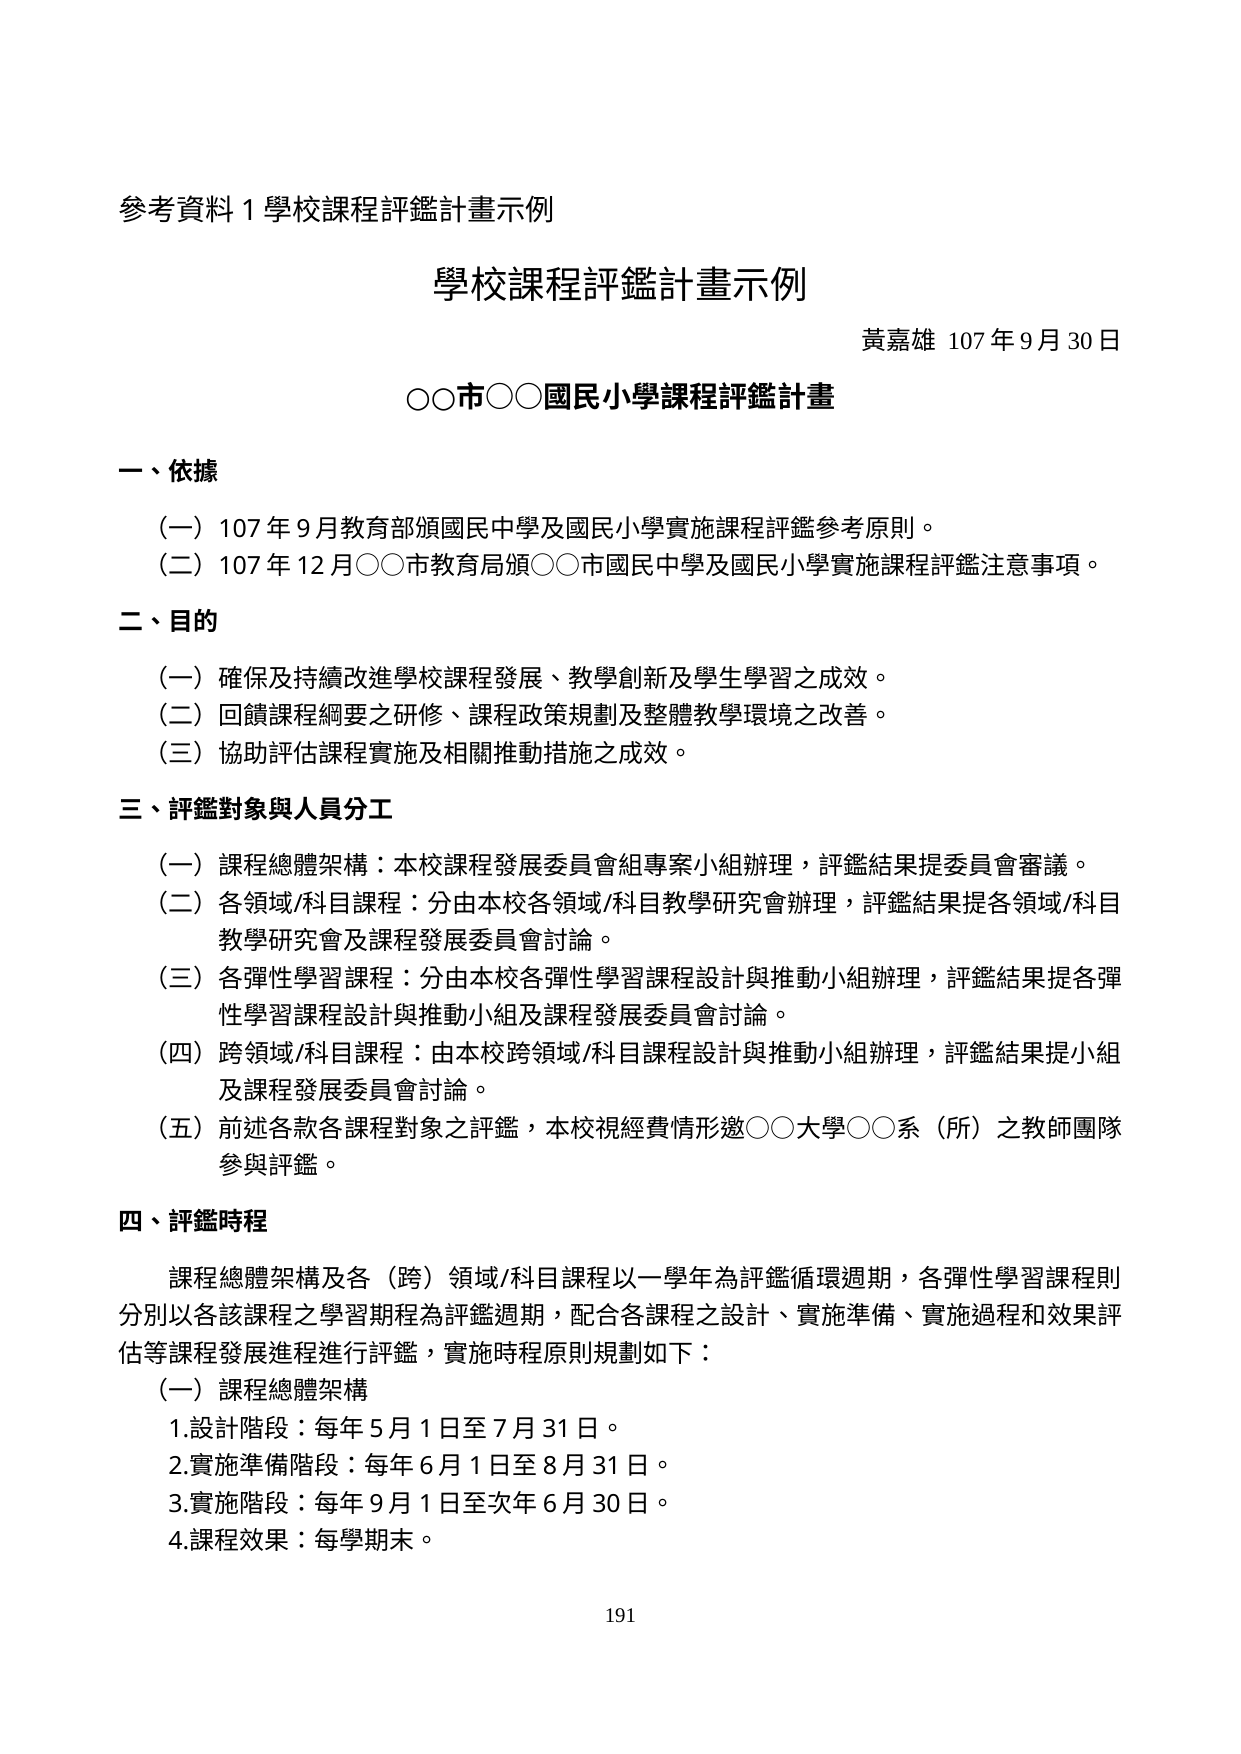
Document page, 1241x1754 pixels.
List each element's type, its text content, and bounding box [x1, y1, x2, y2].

text 4.課程效果：每學期末。 [168, 1520, 1122, 1557]
text （四）跨領域/科目課程：由本校跨領域/科目課程設計與推動小組辦理，評鑑結果提小組及課程發展委員會討論。 [143, 1032, 1122, 1107]
text （一）確保及持續改進學校課程發展、教學創新及學生學習之成效。 [143, 657, 1122, 695]
text 學校課程評鑑計畫示例 [118, 245, 1122, 320]
text （一）107年9月教育部頒國民中學及國民小學實施課程評鑑參考原則。 [143, 507, 1122, 545]
text 三、評鑑對象與人員分工 [118, 789, 1122, 826]
text （二）各領域/科目課程：分由本校各領域/科目教學研究會辦理，評鑑結果提各領域/科目教學研究會及課程發展委員會討論。 [143, 882, 1122, 957]
text （一）課程總體架構 [143, 1370, 1122, 1407]
text 2.實施準備階段：每年6月1日至8月31日。 [168, 1445, 1122, 1482]
text （一）課程總體架構：本校課程發展委員會組專案小組辦理，評鑑結果提委員會審議。 [143, 845, 1122, 882]
text （三）協助評估課程實施及相關推動措施之成效。 [143, 732, 1122, 770]
text 一、依據 [118, 451, 1122, 489]
text （二）107年12月○○市教育局頒○○市國民中學及國民小學實施課程評鑑注意事項。 [143, 545, 1122, 582]
text ○○市○○國民小學課程評鑑計畫 [118, 357, 1122, 432]
text （三）各彈性學習課程：分由本校各彈性學習課程設計與推動小組辦理，評鑑結果提各彈性學習課程設計與推動小組及課程發展委員會討論。 [143, 957, 1122, 1032]
text （五）前述各款各課程對象之評鑑，本校視經費情形邀○○大學○○系（所）之教師團隊參與評鑑。 [143, 1107, 1122, 1182]
text 1.設計階段：每年5月1日至7月31日。 [168, 1407, 1122, 1445]
text 3.實施階段：每年9月1日至次年6月30日。 [168, 1482, 1122, 1520]
text 四、評鑑時程 [118, 1201, 1122, 1239]
text 二、目的 [118, 601, 1122, 639]
text 黃嘉雄 107年9月30日 [118, 320, 1122, 357]
text 參考資料1學校課程評鑑計畫示例 [118, 170, 1122, 245]
text 課程總體架構及各（跨）領域/科目課程以一學年為評鑑循環週期，各彈性學習課程則分別以各該課程之學習期程為評鑑週期，配合各課程之設計、實施準備、實施過程和效果評估等課程發展進程進行評鑑，實施時程原則規劃如下： [118, 1257, 1122, 1370]
text （二）回饋課程綱要之研修、課程政策規劃及整體教學環境之改善。 [143, 695, 1122, 732]
